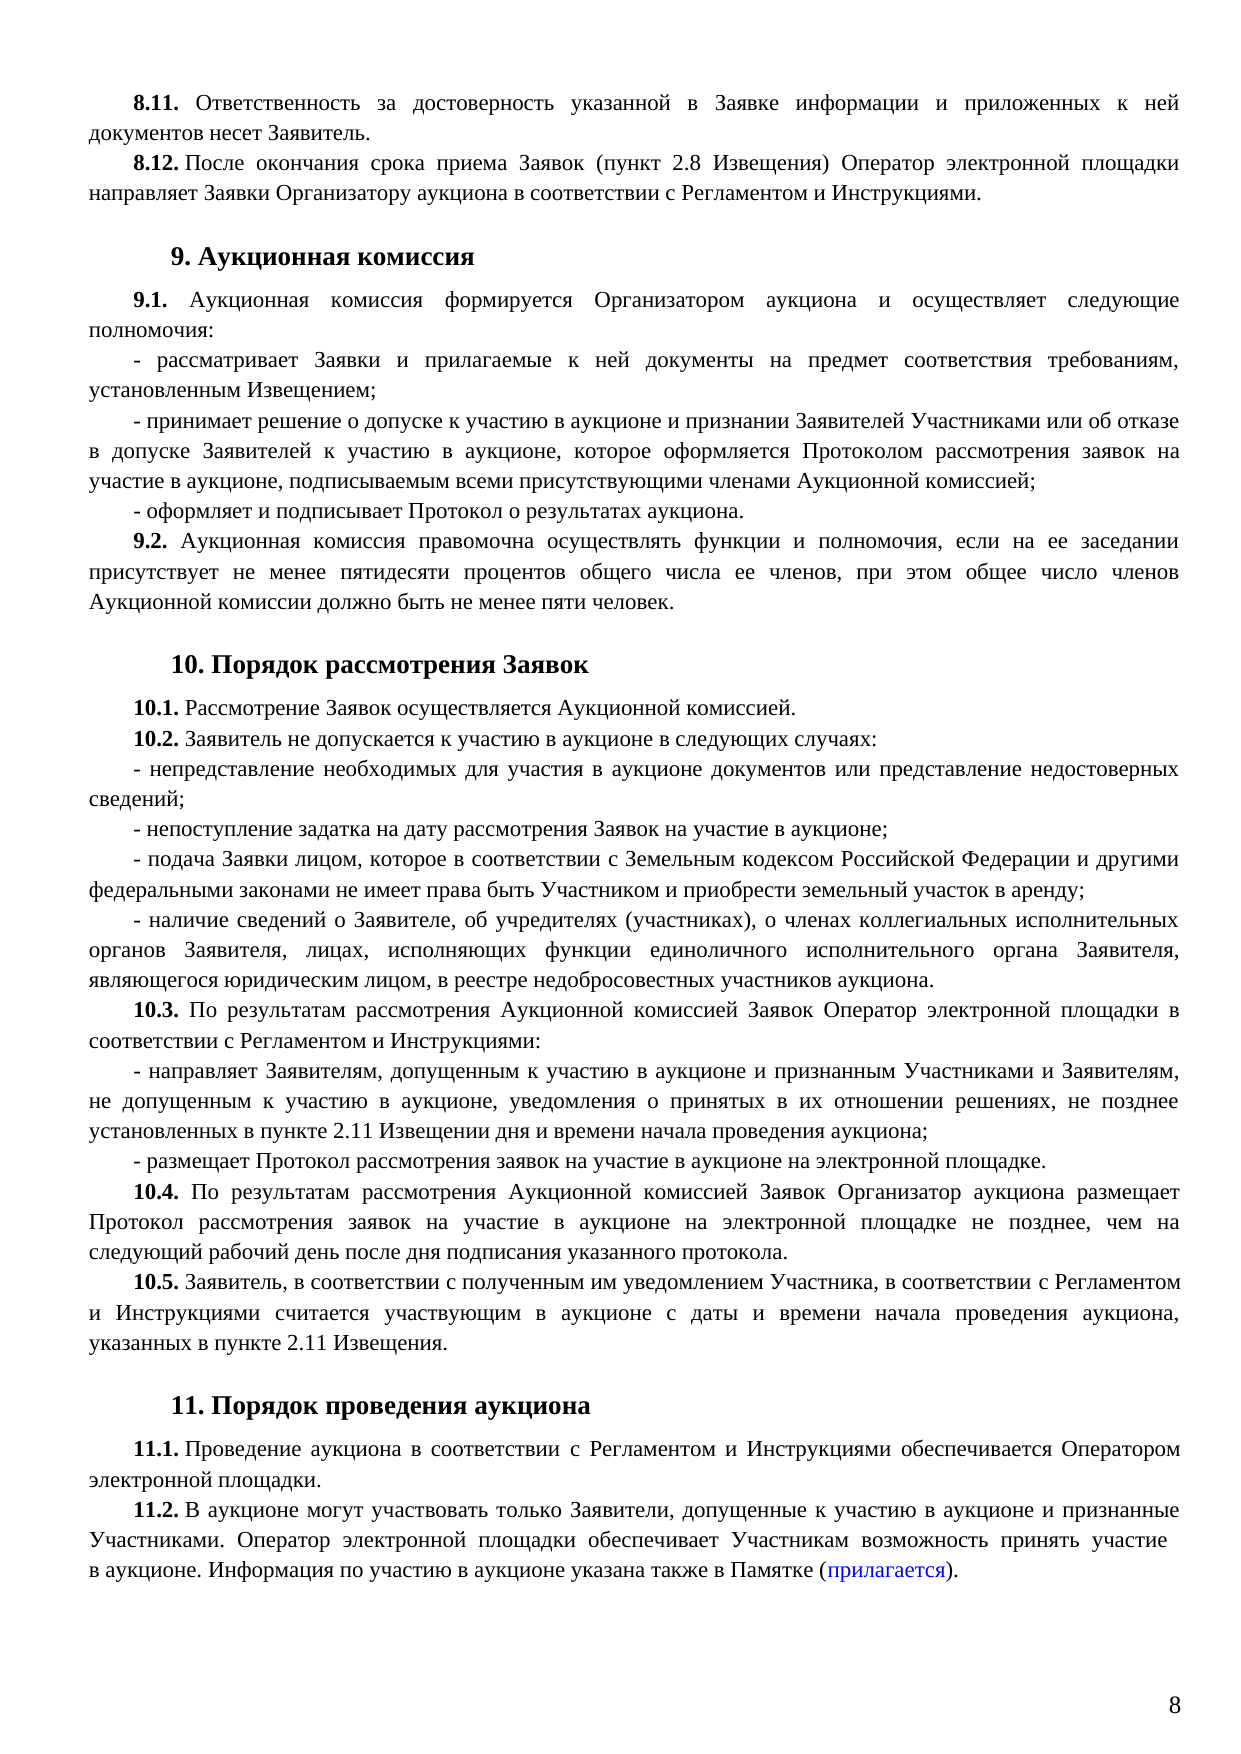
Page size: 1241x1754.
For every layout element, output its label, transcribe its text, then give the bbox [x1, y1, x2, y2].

text 8.11. Ответственность за достоверность указанной в Заявке информации и приложенных к ней документов несет Заявитель. [89, 89, 1181, 145]
text - непредставление необходимых для участия в аукционе документов или представление недостоверных сведений; [89, 755, 1181, 811]
text - непоступление задатка на дату рассмотрения Заявок на участие в аукционе; [89, 815, 1181, 842]
text 10.2. Заявитель не допускается к участию в аукционе в следующих случаях: [89, 725, 1181, 751]
text 10.3. По результатам рассмотрения Аукционной комиссией Заявок Оператор электронной площадки в соответствии с Регламентом и Инструкциями: [89, 997, 1181, 1053]
text - размещает Протокол рассмотрения заявок на участие в аукционе на электронной площадке. [89, 1148, 1181, 1174]
text 11.2. В аукционе могут участвовать только Заявители, допущенные к участию в аукционе и признанные Участниками. Оператор электронной площадки обеспечивает Участникам возможность принять участие в аукционе. Информация по участию в аукционе указана также в Памятке (прилагается). [89, 1496, 1181, 1583]
text 11.1. Проведение аукциона в соответствии с Регламентом и Инструкциями обеспечивается Оператором электронной площадки. [89, 1435, 1181, 1492]
text - направляет Заявителям, допущенным к участию в аукционе и признанным Участниками и Заявителям, не допущенным к участию в аукционе, уведомления о принятых в их отношении решениях, не позднее установленных в пункте 2.11 Извещении дня и времени начала проведения аукциона; [89, 1057, 1181, 1144]
text - рассматривает Заявки и прилагаемые к ней документы на предмет соответствия требованиям, установленным Извещением; [89, 346, 1181, 403]
text 9.2. Аукционная комиссия правомочна осуществлять функции и полномочия, если на ее заседании присутствует не менее пятидесяти процентов общего числа ее членов, при этом общее число членов Аукционной комиссии должно быть не менее пяти человек. [89, 527, 1181, 614]
subtitle 9. Аукционная комиссия [171, 240, 1181, 271]
text - оформляет и подписывает Протокол о результатах аукциона. [89, 497, 1181, 524]
text 9.1. Аукционная комиссия формируется Организатором аукциона и осуществляет следующие полномочия: [89, 286, 1181, 342]
text - принимает решение о допуске к участию в аукционе и признании Заявителей Участниками или об отказе в допуске Заявителей к участию в аукционе, которое оформляется Протоколом рассмотрения заявок на участие в аукционе, подписываемым всеми присутствующими членами Аукционной комиссией; [89, 407, 1181, 493]
subtitle 10. Порядок рассмотрения Заявок [171, 648, 1181, 679]
text - наличие сведений о Заявителе, об учредителях (участниках), о членах коллегиальных исполнительных органов Заявителя, лицах, исполняющих функции единоличного исполнительного органа Заявителя, являющегося юридическим лицом, в реестре недобросовестных участников аукциона. [89, 906, 1181, 993]
text 10.5. Заявитель, в соответствии с полученным им уведомлением Участника, в соответствии с Регламентом и Инструкциями считается участвующим в аукционе с даты и времени начала проведения аукциона, указанных в пункте 2.11 Извещения. [89, 1268, 1181, 1355]
text - подача Заявки лицом, которое в соответствии с Земельным кодексом Российской Федерации и другими федеральными законами не имеет права быть Участником и приобрести земельный участок в аренду; [89, 846, 1181, 902]
text 10.1. Рассмотрение Заявок осуществляется Аукционной комиссией. [89, 694, 1181, 721]
text 8.12. После окончания срока приема Заявок (пункт 2.8 Извещения) Оператор электронной площадки направляет Заявки Организатору аукциона в соответствии с Регламентом и Инструкциями. [89, 149, 1181, 206]
text 10.4. По результатам рассмотрения Аукционной комиссией Заявок Организатор аукциона размещает Протокол рассмотрения заявок на участие в аукционе на электронной площадке не позднее, чем на следующий рабочий день после дня подписания указанного протокола. [89, 1178, 1181, 1264]
subtitle 11. Порядок проведения аукциона [171, 1389, 1181, 1420]
